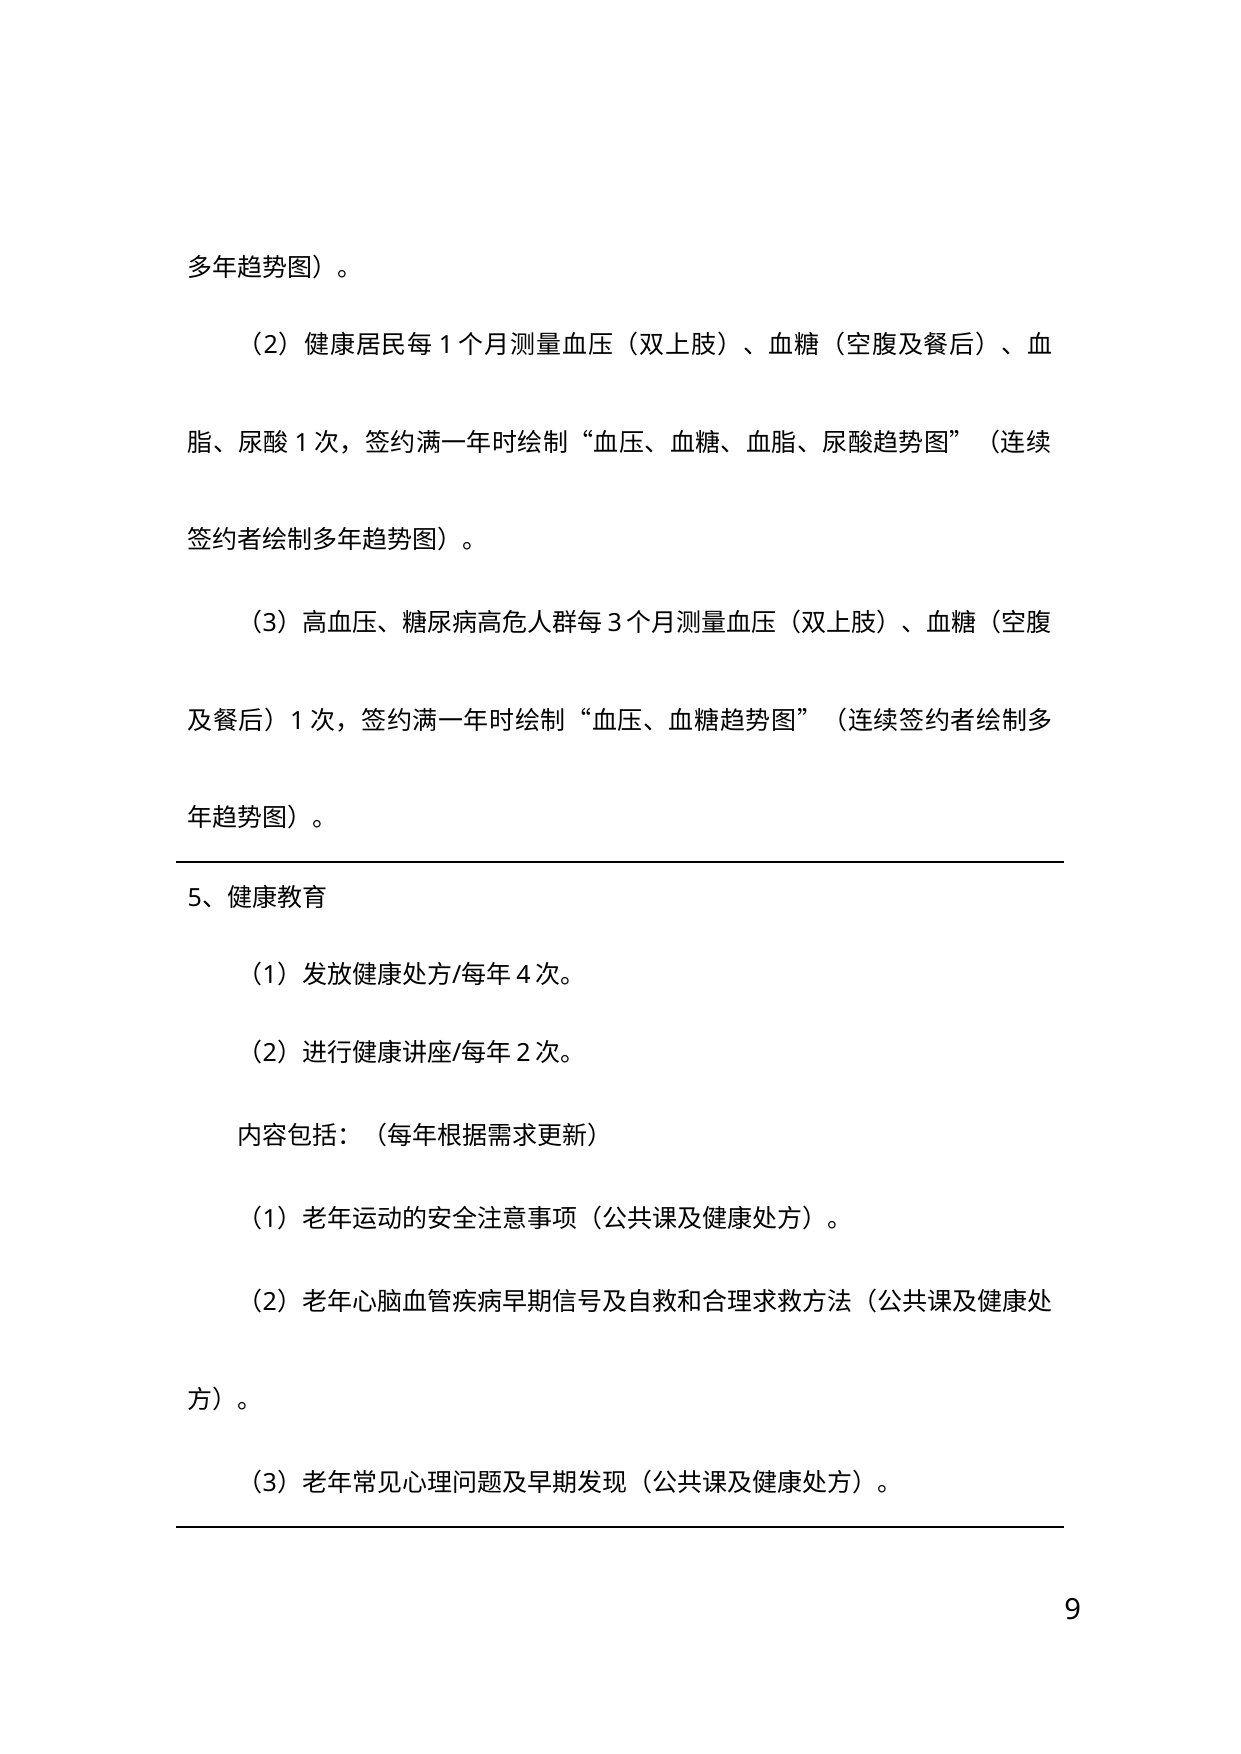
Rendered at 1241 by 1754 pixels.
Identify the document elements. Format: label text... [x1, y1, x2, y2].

table_cell 5、健康教育 [176, 863, 1064, 941]
table_cell （2）健康居民每1个月测量血压（双上肢）、血糖（空腹及餐后）、血脂、尿酸1次，签约满一年时绘制“血压、血糖、血脂、尿酸趋势图”（连续签约者绘制多年趋势图）。 （3）高血压、糖尿病高危人群每3个月测量血压（双上肢）、血糖（空腹及餐后）1次，签约满一年时绘制“血压、血糖趋势图”（连续签约者绘制多年趋势图）。 [176, 310, 1064, 861]
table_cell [176, 233, 1064, 310]
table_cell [176, 1018, 1064, 1526]
table_cell （1）发放健康处方/每年4次。 [176, 941, 1064, 1018]
